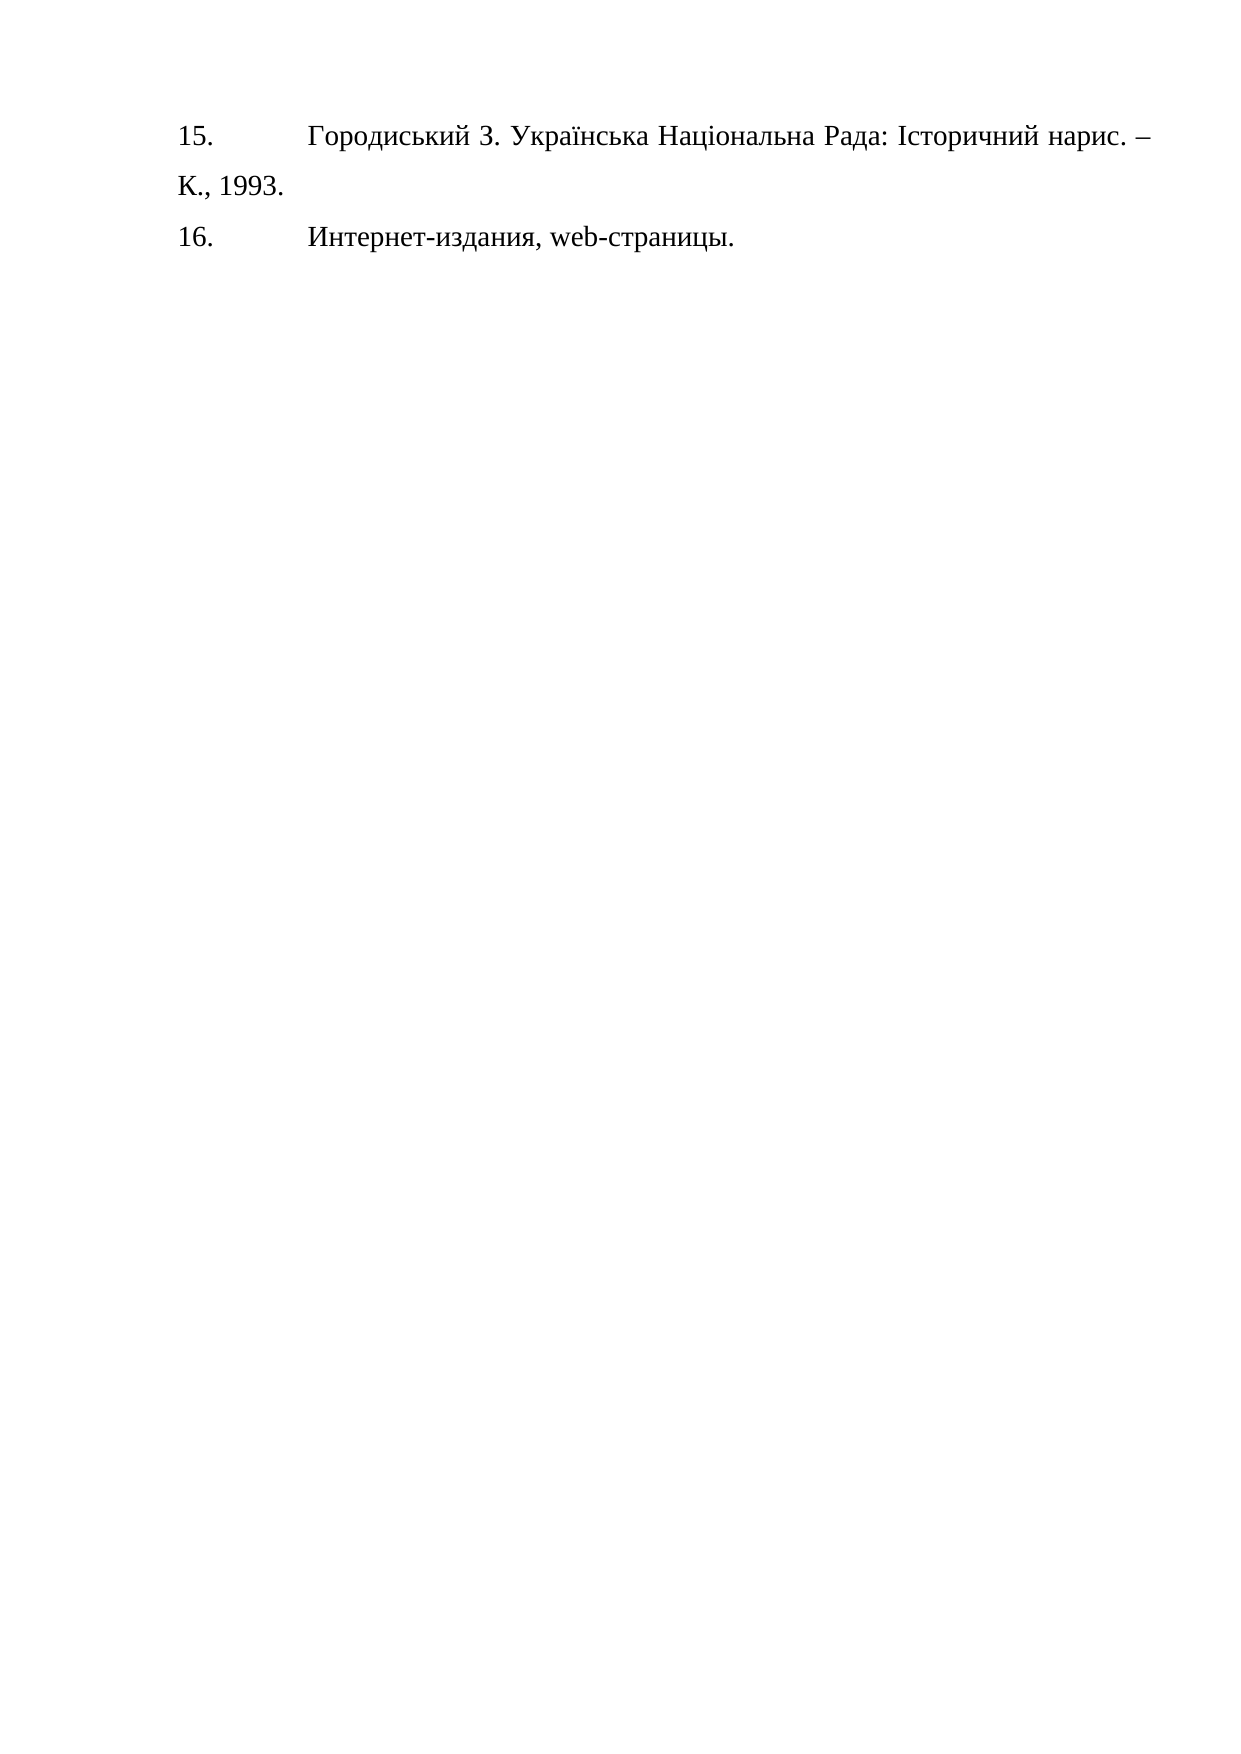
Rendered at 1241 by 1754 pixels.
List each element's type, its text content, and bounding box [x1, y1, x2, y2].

list Городиський З. Українська Національна Рада: Історичний нарис. – К., 1993. [177, 118, 1152, 202]
list Интернет-издания, web-страницы. [177, 219, 1152, 252]
